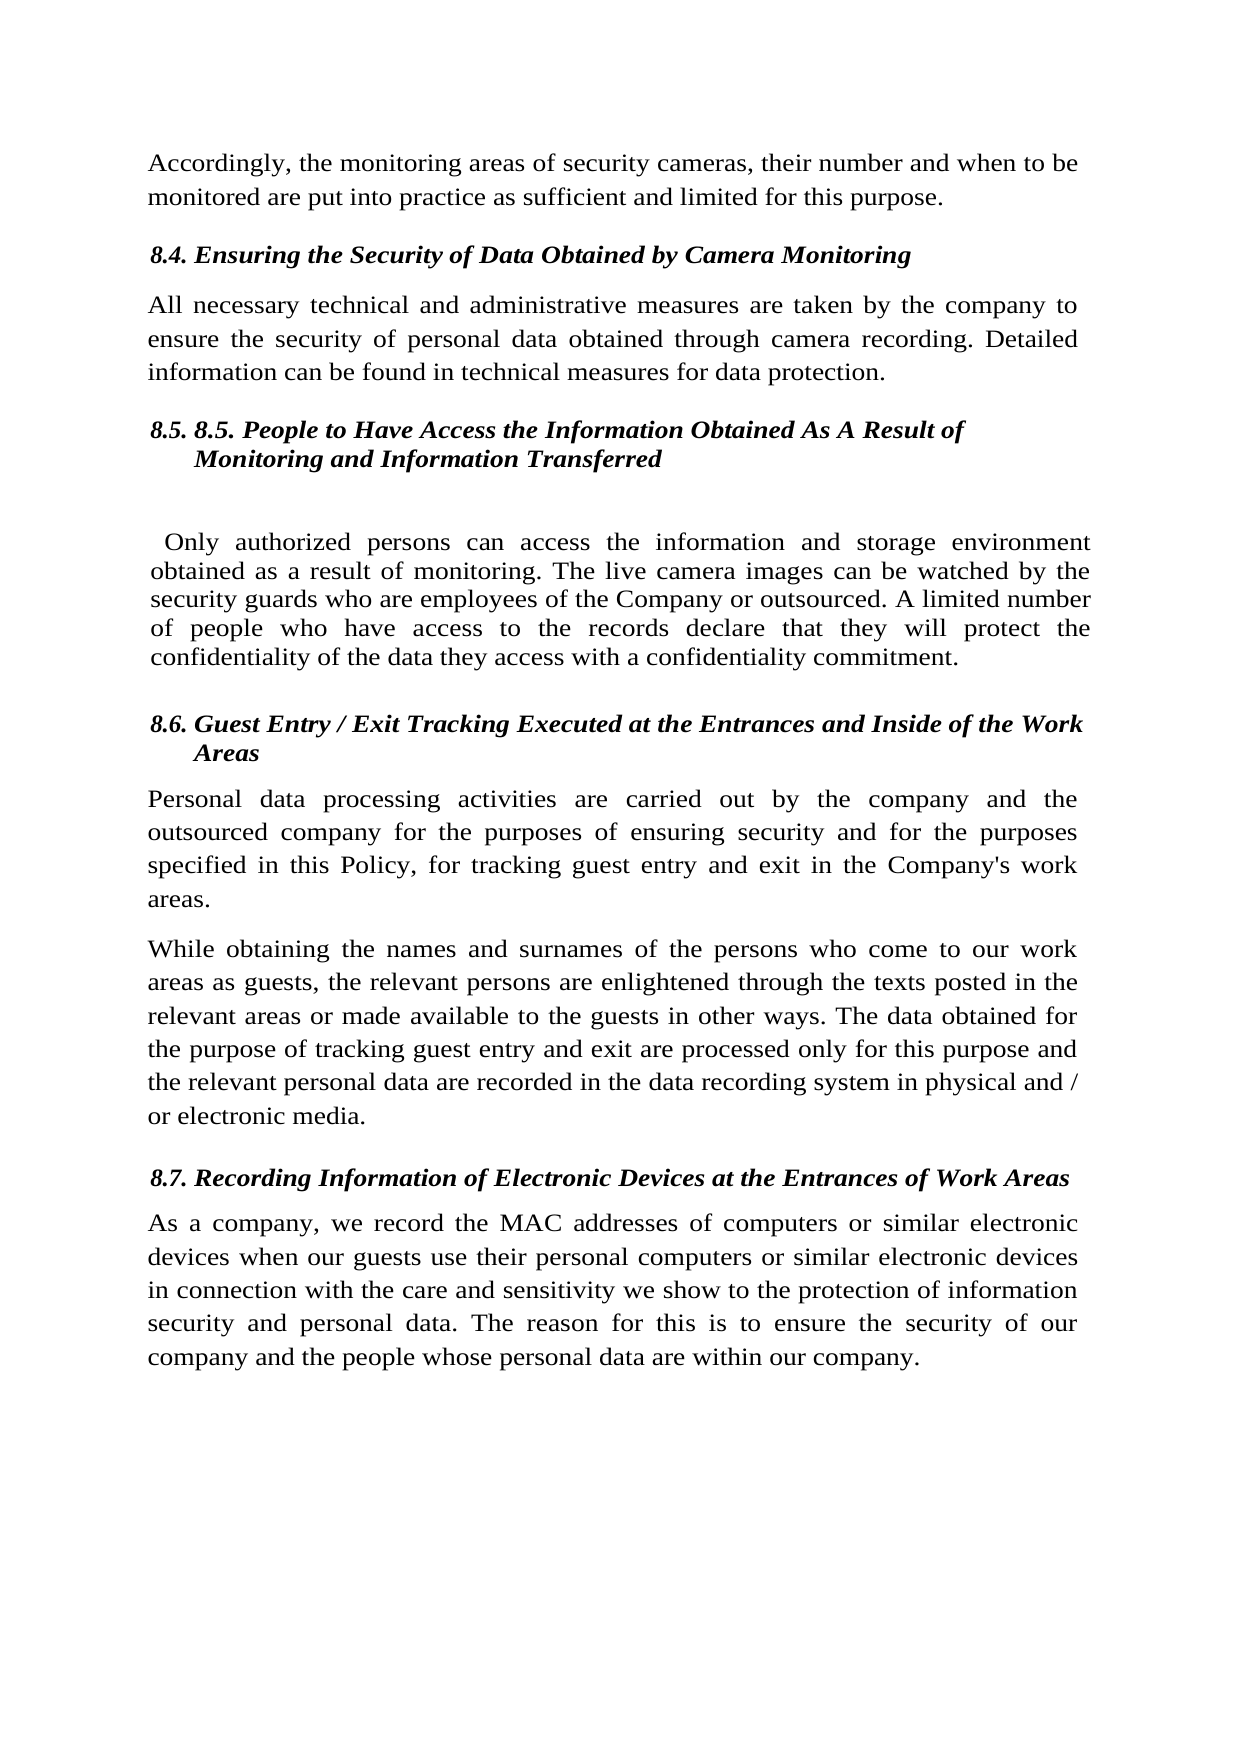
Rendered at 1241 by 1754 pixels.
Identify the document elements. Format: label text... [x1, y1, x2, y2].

text All necessary technical and administrative measures are taken by the company to ensure the security of personal data obtained through camera recording. Detailed information can be found in technical measures for data protection. [147, 290, 1079, 386]
list Guest Entry / Exit Tracking Executed at the Entrances and Inside of the Work Areas [150, 709, 1094, 767]
list 8.5. People to Have Access the Information Obtained As A Result of Monitoring and Information Transferred [150, 415, 1092, 473]
text As a company, we record the MAC addresses of computers or similar electronic devices when our guests use their personal computers or similar electronic devices in connection with the care and sensitivity we show to the protection of information security and personal data. The reason for this is to ensure the security of our company and the people whose personal data are within our company. [147, 1208, 1079, 1370]
text Personal data processing activities are carried out by the company and the outsourced company for the purposes of ensuring security and for the purposes specified in this Policy, for tracking guest entry and exit in the Company's work areas. [147, 784, 1079, 913]
list Recording Information of Electronic Devices at the Entrances of Work Areas [150, 1163, 1092, 1192]
list Ensuring the Security of Data Obtained by Camera Monitoring [150, 240, 1092, 269]
text Only authorized persons can access the information and storage environment obtained as a result of monitoring. The live camera images can be watched by the security guards who are employees of the Company or outsourced. A limited number of people who have access to the records declare that they will protect the confidentiality of the data they access with a confidentiality commitment. [150, 527, 1092, 671]
text Accordingly, the monitoring areas of security cameras, their number and when to be monitored are put into practice as sufficient and limited for this purpose. [147, 148, 1079, 211]
text While obtaining the names and surnames of the persons who come to our work areas as guests, the relevant persons are enlightened through the texts posted in the relevant areas or made available to the guests in other ways. The data obtained for the purpose of tracking guest entry and exit are processed only for this purpose and the relevant personal data are recorded in the data recording system in physical and / or electronic media. [147, 934, 1079, 1129]
